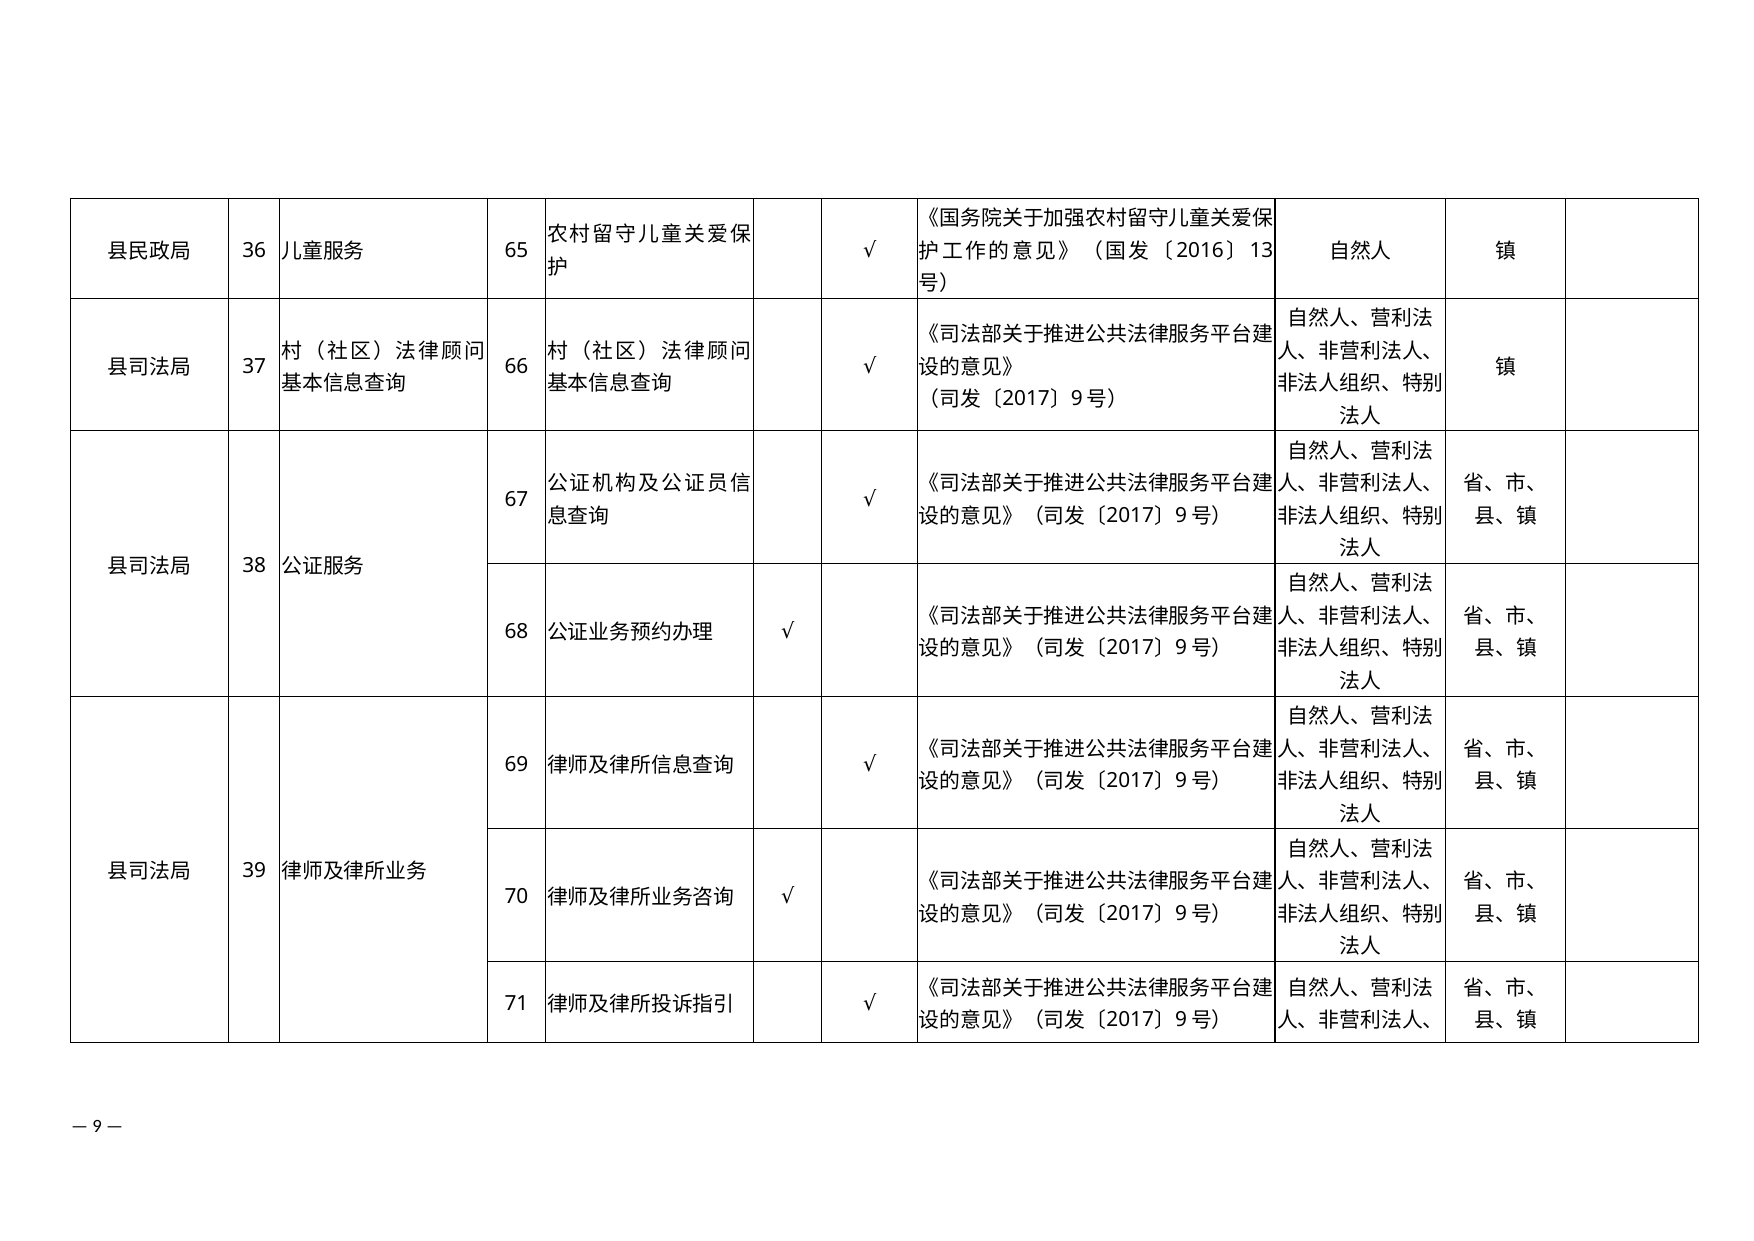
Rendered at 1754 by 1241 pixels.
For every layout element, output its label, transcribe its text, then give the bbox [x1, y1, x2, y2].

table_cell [1276, 962, 1445, 1042]
table_cell √ [822, 962, 917, 1042]
table_cell 公证业务预约办理 [546, 564, 753, 696]
table_cell [1566, 299, 1698, 430]
table_cell [1566, 564, 1698, 696]
table_cell 自然人、营利法人、非营利法人、非法人组织、特别法人 [1276, 829, 1445, 961]
table_cell √ [822, 299, 917, 430]
table_cell [1566, 829, 1698, 961]
table_cell [754, 299, 821, 430]
table_cell 《司法部关于推进公共法律服务平台建设的意见》（司发〔2017〕9号） [918, 431, 1274, 563]
table_cell [1566, 199, 1698, 298]
table_cell 71 [488, 962, 545, 1042]
table_cell 《国务院关于加强农村留守儿童关爱保护工作的意见》（国发〔2016〕13号） [918, 199, 1274, 298]
table_cell 《司法部关于推进公共法律服务平台建设的意见》 （司发〔2017〕9号） [918, 299, 1274, 430]
table_cell 《司法部关于推进公共法律服务平台建设的意见》（司发〔2017〕9号） [918, 564, 1274, 696]
table_cell 65 [488, 199, 545, 298]
table_cell 省、市、县、镇 [1446, 431, 1565, 563]
table_cell 66 [488, 299, 545, 430]
table_cell 37 [229, 299, 279, 430]
table_cell [754, 962, 821, 1042]
table_cell √ [822, 199, 917, 298]
table_cell 农村留守儿童关爱保护 [546, 199, 753, 298]
table_cell [754, 199, 821, 298]
table_cell 省、市、县、镇 [1446, 564, 1565, 696]
table_cell 自然人、营利法人、非营利法人、非法人组织、特别法人 [1276, 431, 1445, 563]
table_cell 律师及律所投诉指引 [546, 962, 753, 1042]
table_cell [918, 962, 1274, 1042]
table_cell 39 [229, 697, 279, 1042]
table_cell √ [754, 564, 821, 696]
table_cell 律师及律所业务 [280, 697, 487, 1042]
table_cell √ [822, 431, 917, 563]
table_cell 省、市、县、镇 [1446, 697, 1565, 828]
table_cell 律师及律所业务咨询 [546, 829, 753, 961]
table_cell 省、市、县、镇 [1446, 829, 1565, 961]
table_cell 公证服务 [280, 431, 487, 696]
table_cell √ [754, 829, 821, 961]
table_cell 县民政局 [71, 199, 228, 298]
table_cell 县司法局 [71, 697, 228, 1042]
table_cell 自然人、营利法人、非营利法人、非法人组织、特别法人 [1276, 697, 1445, 828]
table_cell 儿童服务 [280, 199, 487, 298]
table_cell 69 [488, 697, 545, 828]
table_cell 36 [229, 199, 279, 298]
table_cell [754, 697, 821, 828]
table_cell 自然人、营利法人、非营利法人、非法人组织、特别法人 [1276, 564, 1445, 696]
table_cell 公证机构及公证员信息查询 [546, 431, 753, 563]
table_cell 38 [229, 431, 279, 696]
table_cell [822, 829, 917, 961]
table_cell 67 [488, 431, 545, 563]
table_cell 县司法局 [71, 431, 228, 696]
table_cell [1566, 697, 1698, 828]
table_cell 县司法局 [71, 299, 228, 430]
table_cell 70 [488, 829, 545, 961]
table_cell [822, 564, 917, 696]
table_cell 自然人、营利法人、非营利法人、非法人组织、特别法人 [1276, 299, 1445, 430]
table_cell [1566, 431, 1698, 563]
table_cell 自然人 [1276, 199, 1445, 298]
table_cell 68 [488, 564, 545, 696]
table_cell √ [822, 697, 917, 828]
table_cell 村（社区）法律顾问基本信息查询 [546, 299, 753, 430]
table_cell 村（社区）法律顾问基本信息查询 [280, 299, 487, 430]
table_cell 律师及律所信息查询 [546, 697, 753, 828]
table_cell [1566, 962, 1698, 1042]
table_cell 省、市、县、镇 [1446, 962, 1565, 1042]
table_cell 镇 [1446, 299, 1565, 430]
table_cell 《司法部关于推进公共法律服务平台建设的意见》（司发〔2017〕9号） [918, 829, 1274, 961]
table_cell [754, 431, 821, 563]
table_cell 镇 [1446, 199, 1565, 298]
table_cell 《司法部关于推进公共法律服务平台建设的意见》（司发〔2017〕9号） [918, 697, 1274, 828]
